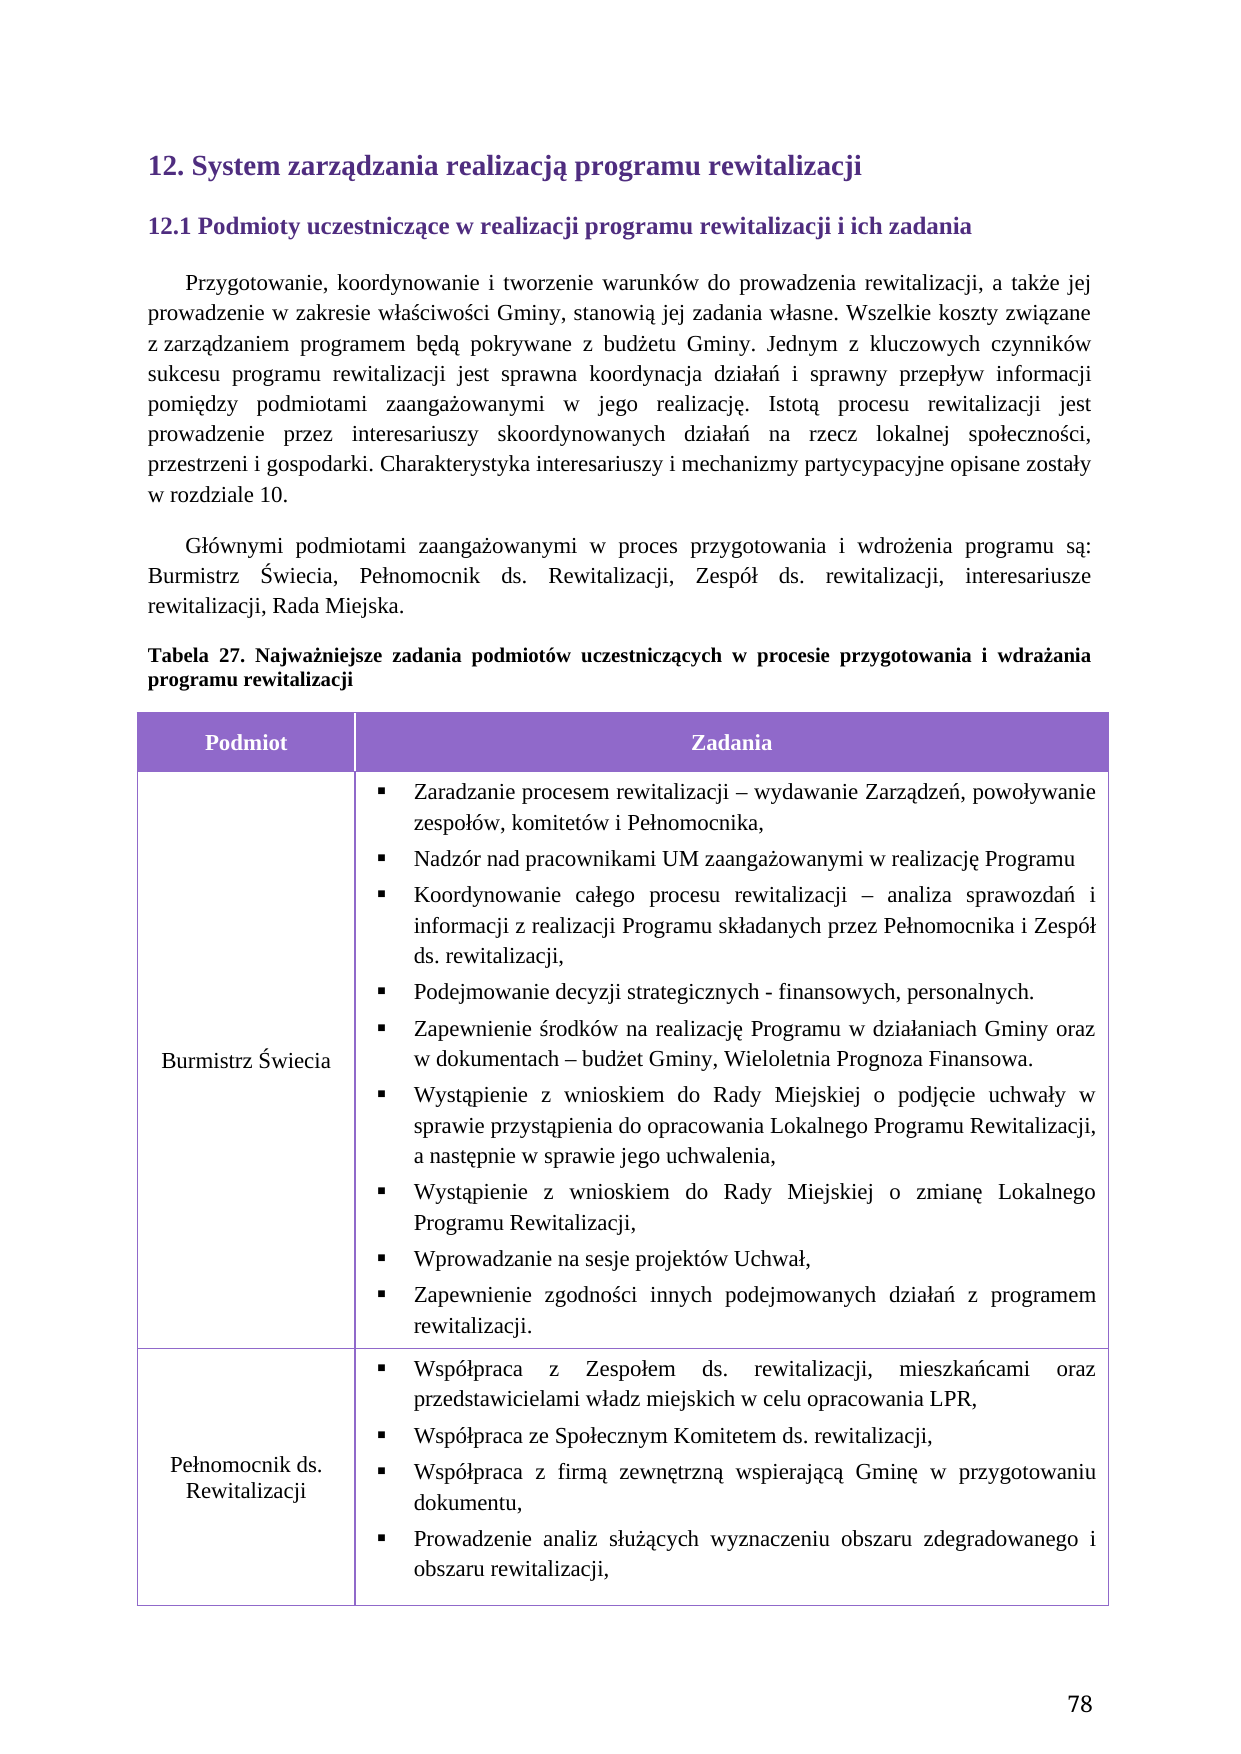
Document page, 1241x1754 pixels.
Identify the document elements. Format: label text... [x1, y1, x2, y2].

table_cell Zaradzanie procesem rewitalizacji – wydawanie Zarządzeń, powoływanie zespołów, komitetów i Pełnomocnika, Nadzór nad pracownikami UM zaangażowanymi w realizację Programu Koordynowanie całego procesu rewitalizacji – analiza sprawozdań i informacji z realizacji Programu składanych przez Pełnomocnika i Zespół ds. rewitalizacji, Podejmowanie decyzji strategicznych - finansowych, personalnych. Zapewnienie środków na realizację Programu w działaniach Gminy oraz w dokumentach – budżet Gminy, Wieloletnia Prognoza Finansowa. Wystąpienie z wnioskiem do Rady Miejskiej o podjęcie uchwały w sprawie przystąpienia do opracowania Lokalnego Programu Rewitalizacji, a następnie w sprawie jego uchwalenia, Wystąpienie z wnioskiem do Rady Miejskiej o zmianę Lokalnego Programu Rewitalizacji, Wprowadzanie na sesje projektów Uchwał, Zapewnienie zgodności innych podejmowanych działań z programem rewitalizacji. [356, 772, 1108, 1348]
table_cell Burmistrz Świecia [138, 772, 354, 1348]
subtitle 12.1 Podmioty uczestniczące w realizacji programu rewitalizacji i ich zadania [148, 211, 1093, 240]
table_cell Pełnomocnik ds. Rewitalizacji [138, 1349, 354, 1605]
text Przygotowanie, koordynowanie i tworzenie warunków do prowadzenia rewitalizacji, a także jej prowadzenie w zakresie właściwości Gminy, stanowią jej zadania własne. Wszelkie koszty związane z zarządzaniem programem będą pokrywane z budżetu Gminy. Jednym z kluczowych czynników sukcesu programu rewitalizacji jest sprawna koordynacja działań i sprawny przepływ informacji pomiędzy podmiotami zaangażowanymi w jego realizację. Istotą procesu rewitalizacji jest prowadzenie przez interesariuszy skoordynowanych działań na rzecz lokalnej społeczności, przestrzeni i gospodarki. Charakterystyka interesariuszy i mechanizmy partycypacyjne opisane zostały w rozdziale 10. [148, 269, 1093, 507]
table_header Zadania [356, 713, 1108, 771]
table_header Podmiot [138, 713, 354, 771]
text 12. System zarządzania realizacją programu rewitalizacji [148, 148, 1093, 181]
text Tabela 27. Najważniejsze zadania podmiotów uczestniczących w procesie przygotowania i wdrażania programu rewitalizacji [148, 643, 1093, 691]
text Głównymi podmiotami zaangażowanymi w proces przygotowania i wdrożenia programu są: Burmistrz Świecia, Pełnomocnik ds. Rewitalizacji, Zespół ds. rewitalizacji, interesariusze rewitalizacji, Rada Miejska. [148, 532, 1093, 618]
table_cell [356, 1349, 1108, 1605]
